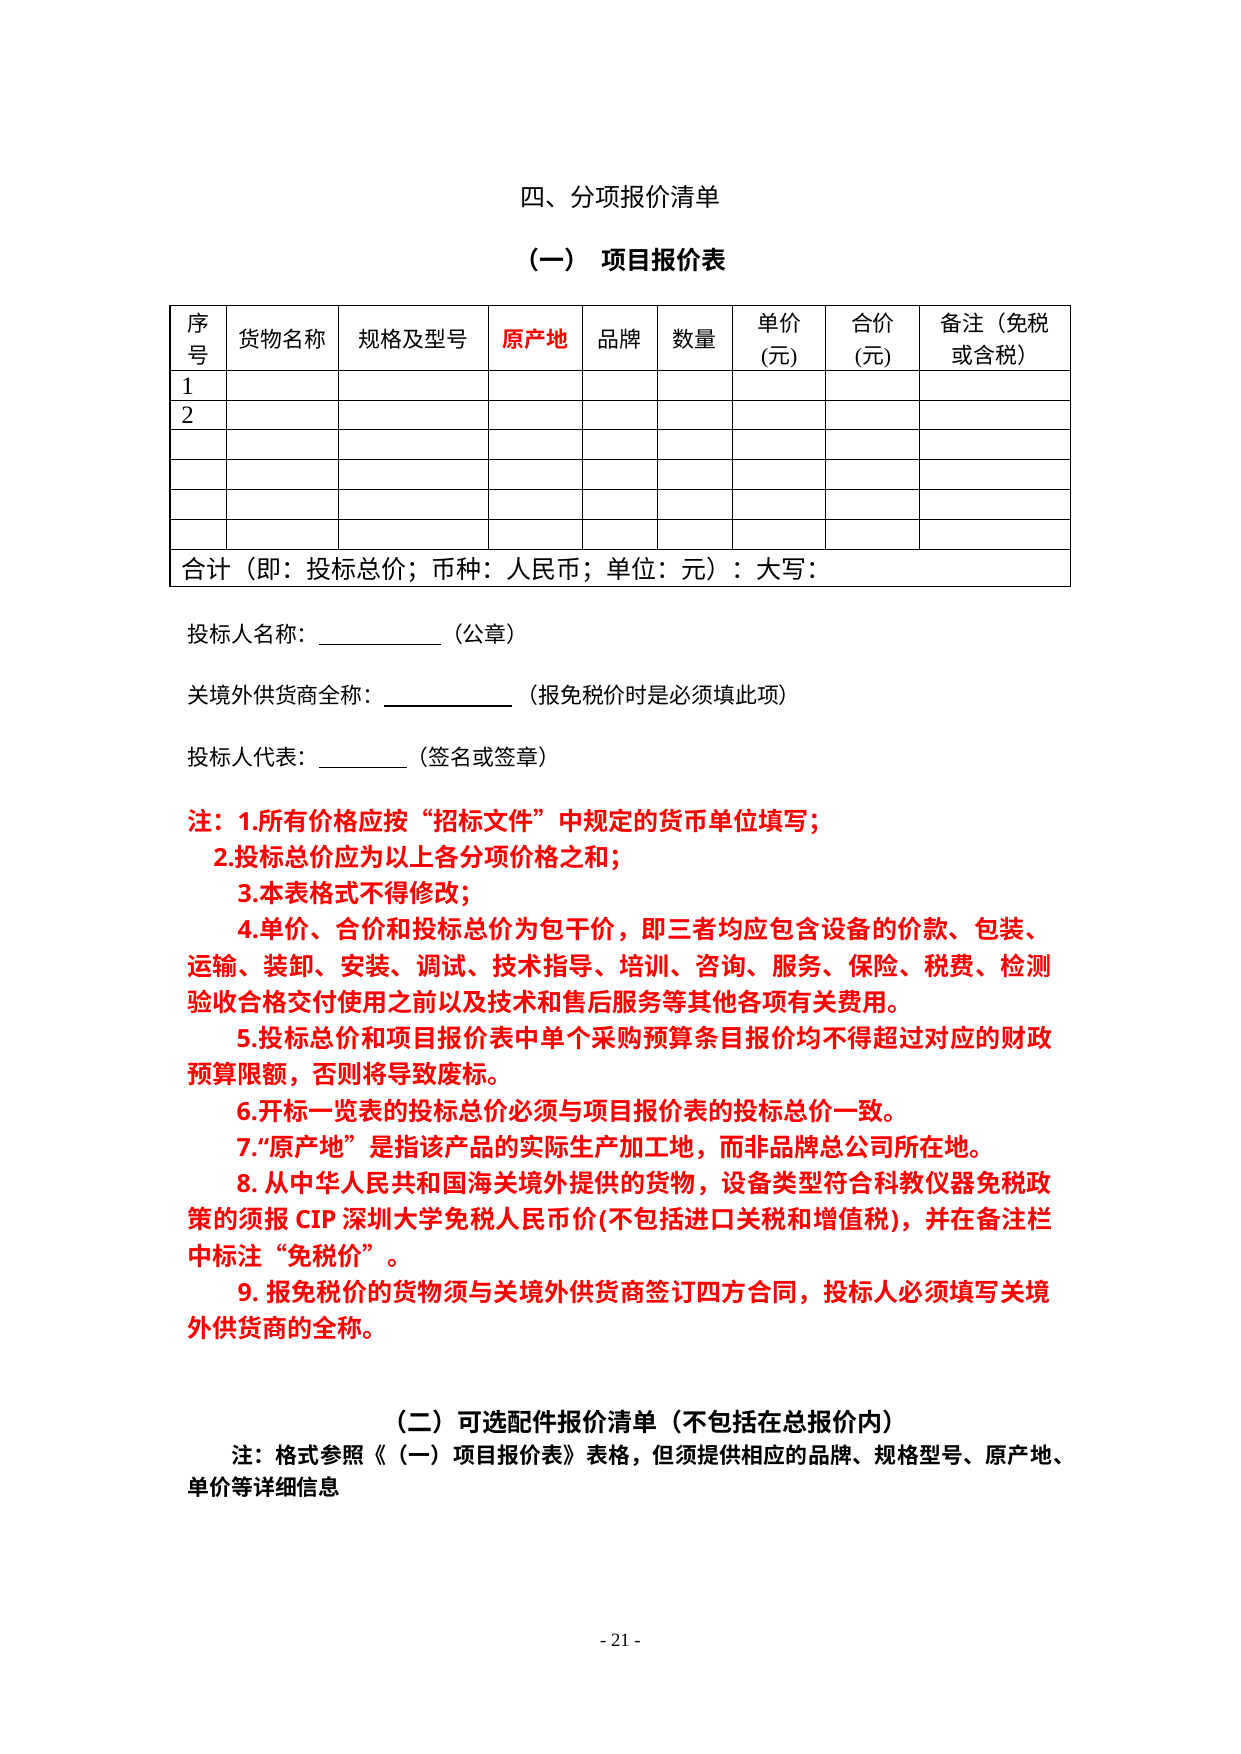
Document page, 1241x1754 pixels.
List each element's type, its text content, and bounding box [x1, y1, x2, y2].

table_cell [489, 490, 582, 519]
table_cell [489, 371, 582, 399]
table_cell [733, 520, 825, 548]
table_cell [658, 401, 732, 429]
table_cell [339, 460, 488, 489]
text 9. 报免税价的货物须与关境外供货商签订四方合同，投标人必须填写关境外供货商的全称。 [187, 1272, 1053, 1345]
table_cell 1 [171, 371, 226, 399]
table_cell [339, 520, 488, 548]
table_cell [227, 460, 338, 489]
table_cell [339, 490, 488, 519]
text 投标人名称： （公章） [187, 617, 1053, 648]
text 7.“原产地”是指该产品的实际生产加工地，而非品牌总公司所在地。 [187, 1127, 1053, 1163]
table_cell [227, 520, 338, 548]
table_cell [339, 371, 488, 399]
table_cell [733, 460, 825, 489]
table_cell [826, 490, 919, 519]
table_header 备注（免税或含税） [920, 306, 1070, 370]
text 关境外供货商全称： （报免税价时是必须填此项） [187, 678, 1053, 710]
table_cell [583, 401, 657, 429]
table_cell [658, 430, 732, 459]
table_cell [583, 520, 657, 548]
table_cell 2 [171, 401, 226, 429]
table_header 原产地 [489, 306, 582, 370]
table_cell [227, 490, 338, 519]
table_cell [489, 460, 582, 489]
table_cell [658, 520, 732, 548]
table_header 货物名称 [227, 306, 338, 370]
table_cell [733, 371, 825, 399]
table_cell [826, 460, 919, 489]
subtitle 四、分项报价清单 [187, 177, 1053, 213]
table_cell [489, 520, 582, 548]
table_cell [658, 460, 732, 489]
table_cell [920, 371, 1070, 399]
table_cell [489, 430, 582, 459]
table_cell [227, 371, 338, 399]
table_cell [171, 460, 226, 489]
table_header 合价(元) [826, 306, 919, 370]
text 注：格式参照《（一）项目报价表》表格，但须提供相应的品牌、规格型号、原产地、单价等详细信息 [187, 1438, 1053, 1502]
text 投标人代表： （签名或签章） [187, 739, 1053, 771]
table_header 品牌 [583, 306, 657, 370]
table_cell [733, 430, 825, 459]
text 6.开标一览表的投标总价必须与项目报价表的投标总价一致。 [187, 1091, 1053, 1127]
table_cell [826, 401, 919, 429]
table_header 序号 [171, 306, 226, 370]
table_cell [920, 490, 1070, 519]
text 5.投标总价和项目报价表中单个采购预算条目报价均不得超过对应的财政预算限额，否则将导致废标。 [187, 1018, 1053, 1091]
table_cell [339, 401, 488, 429]
table_cell [658, 371, 732, 399]
table_cell [339, 430, 488, 459]
text 2.投标总价应为以上各分项价格之和； [187, 837, 1053, 873]
table_cell [920, 460, 1070, 489]
text 3.本表格式不得修改； [187, 873, 1053, 910]
table_cell [733, 490, 825, 519]
table_cell [733, 401, 825, 429]
table_cell [826, 520, 919, 548]
table_cell [171, 430, 226, 459]
table_header 数量 [658, 306, 732, 370]
table_header 单价(元) [733, 306, 825, 370]
table_cell [920, 520, 1070, 548]
table_cell [227, 430, 338, 459]
table_header 规格及型号 [339, 306, 488, 370]
table_cell [826, 430, 919, 459]
text 8. 从中华人民共和国海关境外提供的货物，设备类型符合科教仪器免税政策的须报CIP深圳大学免税人民币价(不包括进口关税和增值税)，并在备注栏中标注“免税价”。 [187, 1163, 1053, 1272]
table_cell [658, 490, 732, 519]
table_cell [171, 490, 226, 519]
table_cell [920, 430, 1070, 459]
table_cell 合计（即：投标总价；币种：人民币；单位：元）：大写： [171, 550, 1070, 586]
text 注：1.所有价格应按“招标文件”中规定的货币单位填写； [187, 801, 1053, 837]
table_cell [583, 490, 657, 519]
table_cell [489, 401, 582, 429]
table_cell [583, 371, 657, 399]
text 4.单价、合价和投标总价为包干价，即三者均应包含设备的价款、包装、运输、装卸、安装、调试、技术指导、培训、咨询、服务、保险、税费、检测、验收合格交付使用之前以及技术和售后服务等其他各项有关费用。 [187, 910, 1053, 1018]
table_cell [171, 520, 226, 548]
table_cell [227, 401, 338, 429]
table_cell [583, 460, 657, 489]
table_cell [826, 371, 919, 399]
table_cell [583, 430, 657, 459]
list 项目报价表 [187, 240, 1053, 277]
text （二）可选配件报价清单（不包括在总报价内） [187, 1402, 1053, 1438]
table_cell [920, 401, 1070, 429]
